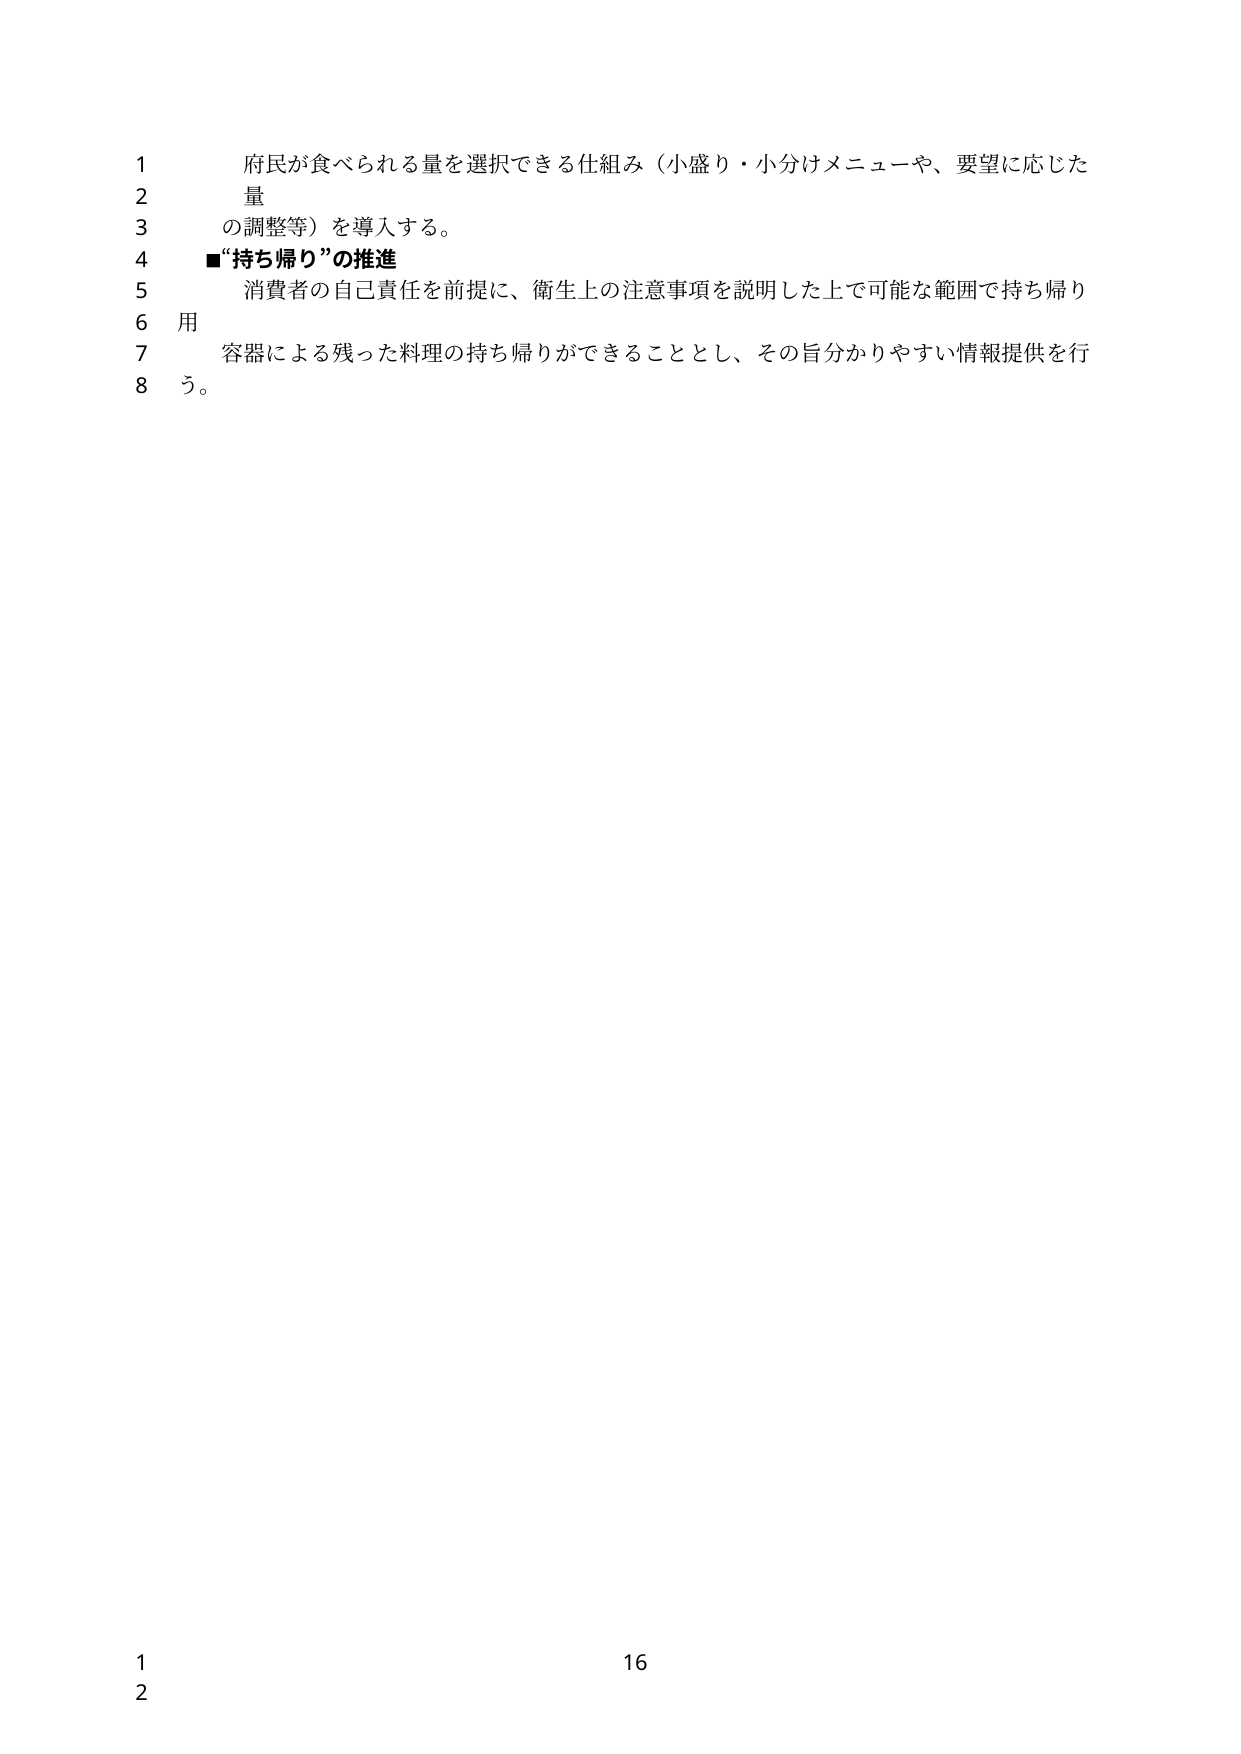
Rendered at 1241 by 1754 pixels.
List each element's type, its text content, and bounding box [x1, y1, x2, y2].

text の調整等）を導入する。 [177, 211, 1092, 242]
text 容器による残った料理の持ち帰りができることとし、その旨分かりやすい情報提供を行う。 [177, 337, 1092, 399]
text 消費者の自己責任を前提に、衛生上の注意事項を説明した上で可能な範囲で持ち帰り用 [177, 274, 1092, 337]
text ■“持ち帰り”の推進 [177, 242, 1092, 274]
text 府民が食べられる量を選択できる仕組み（小盛り・小分けメニューや、要望に応じた量 [243, 148, 1092, 211]
